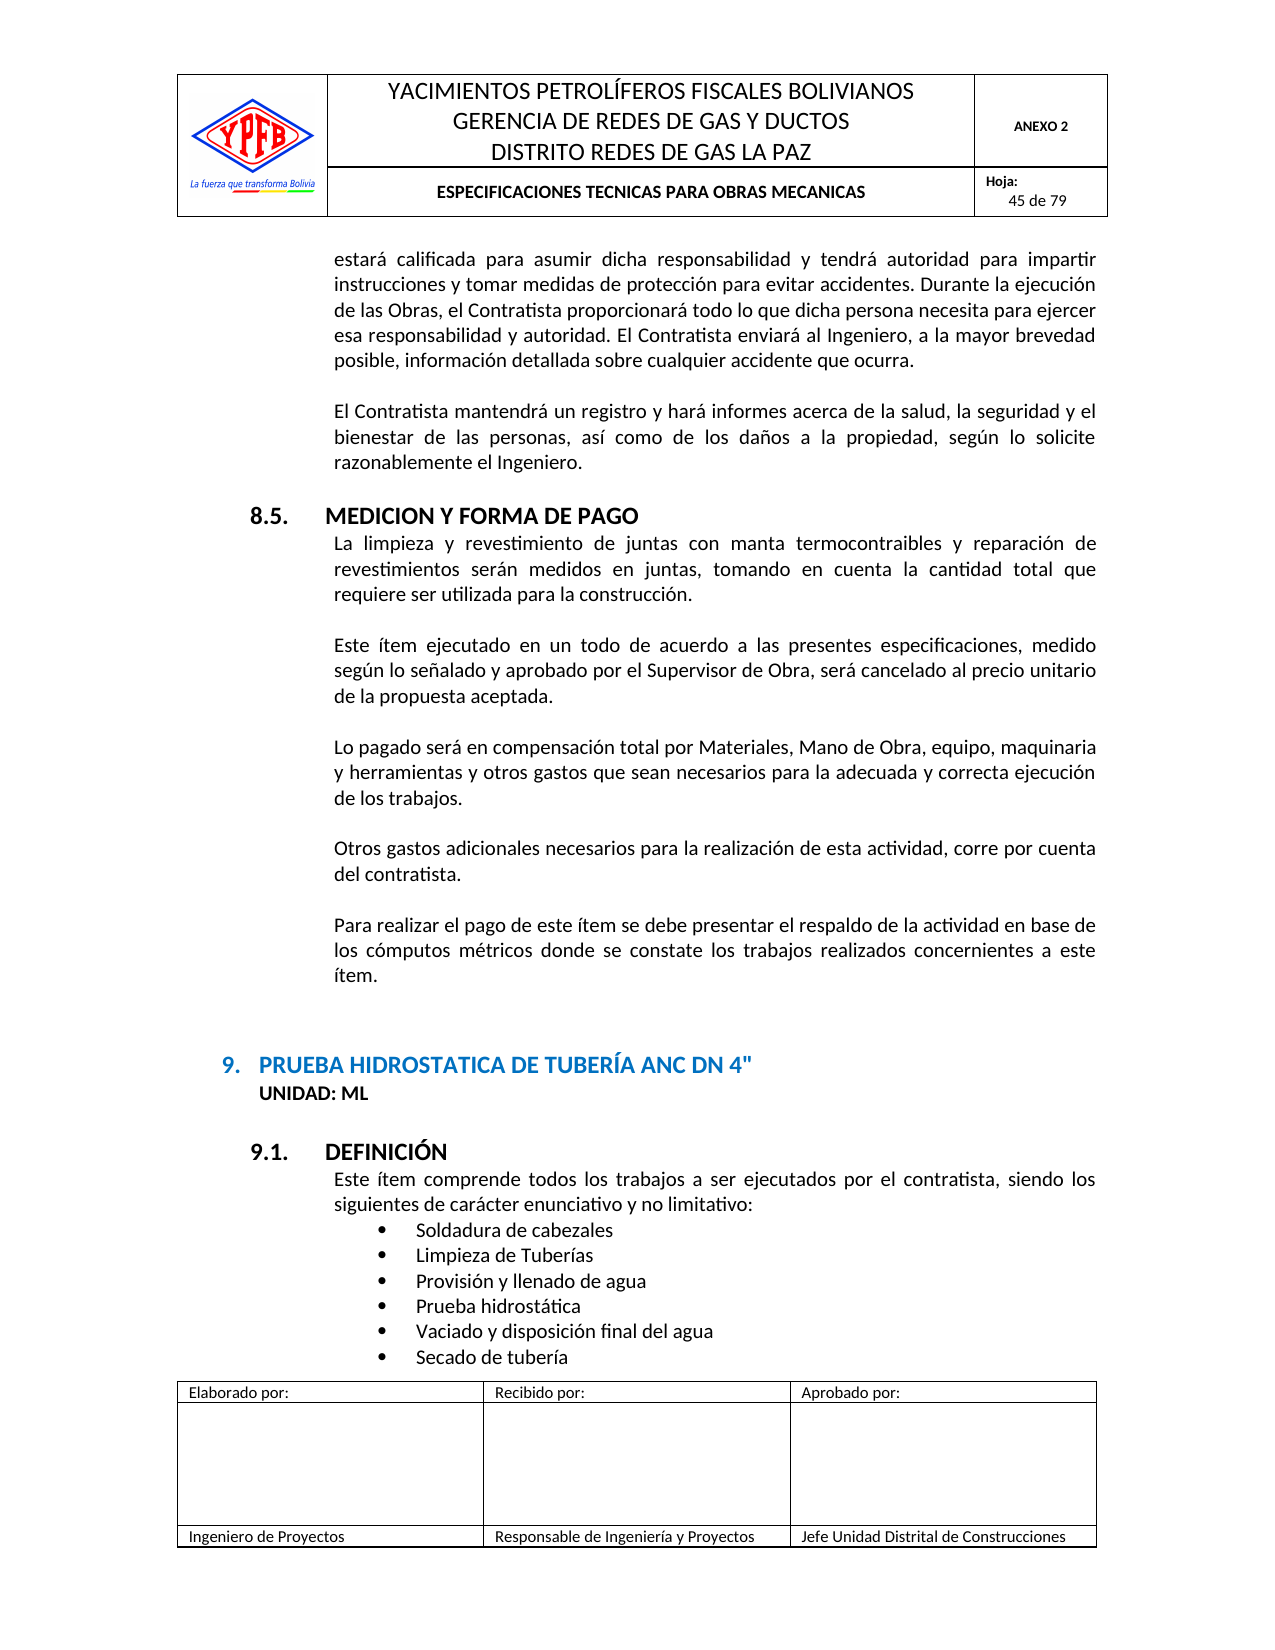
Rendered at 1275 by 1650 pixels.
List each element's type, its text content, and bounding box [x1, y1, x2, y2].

text Este ítem ejecutado en un todo de acuerdo a las presentes especificaciones, medido según lo señalado y aprobado por el Supervisor de Obra, será cancelado al precio unitario de la propuesta aceptada. [334, 632, 1098, 708]
list PRUEBA HIDROSTATICA DE TUBERÍA ANC DN 4" [221, 1049, 1098, 1080]
list MEDICION Y FORMA DE PAGO [250, 500, 1098, 531]
text El Contratista mantendrá un registro y hará informes acerca de la salud, la seguridad y el bienestar de las personas, así como de los daños a la propiedad, según lo solicite razonablemente el Ingeniero. [334, 398, 1098, 475]
list Provisión y llenado de agua [378, 1268, 1098, 1293]
text La limpieza y revestimiento de juntas con manta termocontraibles y reparación de revestimientos serán medidos en juntas, tomando en cuenta la cantidad total que requiere ser utilizada para la construcción. [334, 531, 1098, 607]
text Otros gastos adicionales necesarios para la realización de esta actividad, corre por cuenta del contratista. [334, 836, 1098, 886]
text UNIDAD: ML [259, 1080, 1098, 1105]
list Limpieza de Tuberías [378, 1242, 1098, 1268]
text Lo pagado será en compensación total por Materiales, Mano de Obra, equipo, maquinaria y herramientas y otros gastos que sean necesarios para la adecuada y correcta ejecución de los trabajos. [334, 734, 1098, 810]
list Prueba hidrostática [378, 1293, 1098, 1319]
text Para realizar el pago de este ítem se debe presentar el respaldo de la actividad en base de los cómputos métricos donde se constate los trabajos realizados concernientes a este ítem. [334, 912, 1098, 988]
list DEFINICIÓN [250, 1136, 1098, 1166]
picture [188, 93, 316, 198]
list Vaciado y disposición final del agua [378, 1319, 1098, 1344]
text Este ítem comprende todos los trabajos a ser ejecutados por el contratista, siendo los siguientes de carácter enunciativo y no limitativo: [334, 1166, 1098, 1217]
list Soldadura de cabezales [378, 1217, 1098, 1242]
list Secado de tubería [378, 1344, 1098, 1369]
